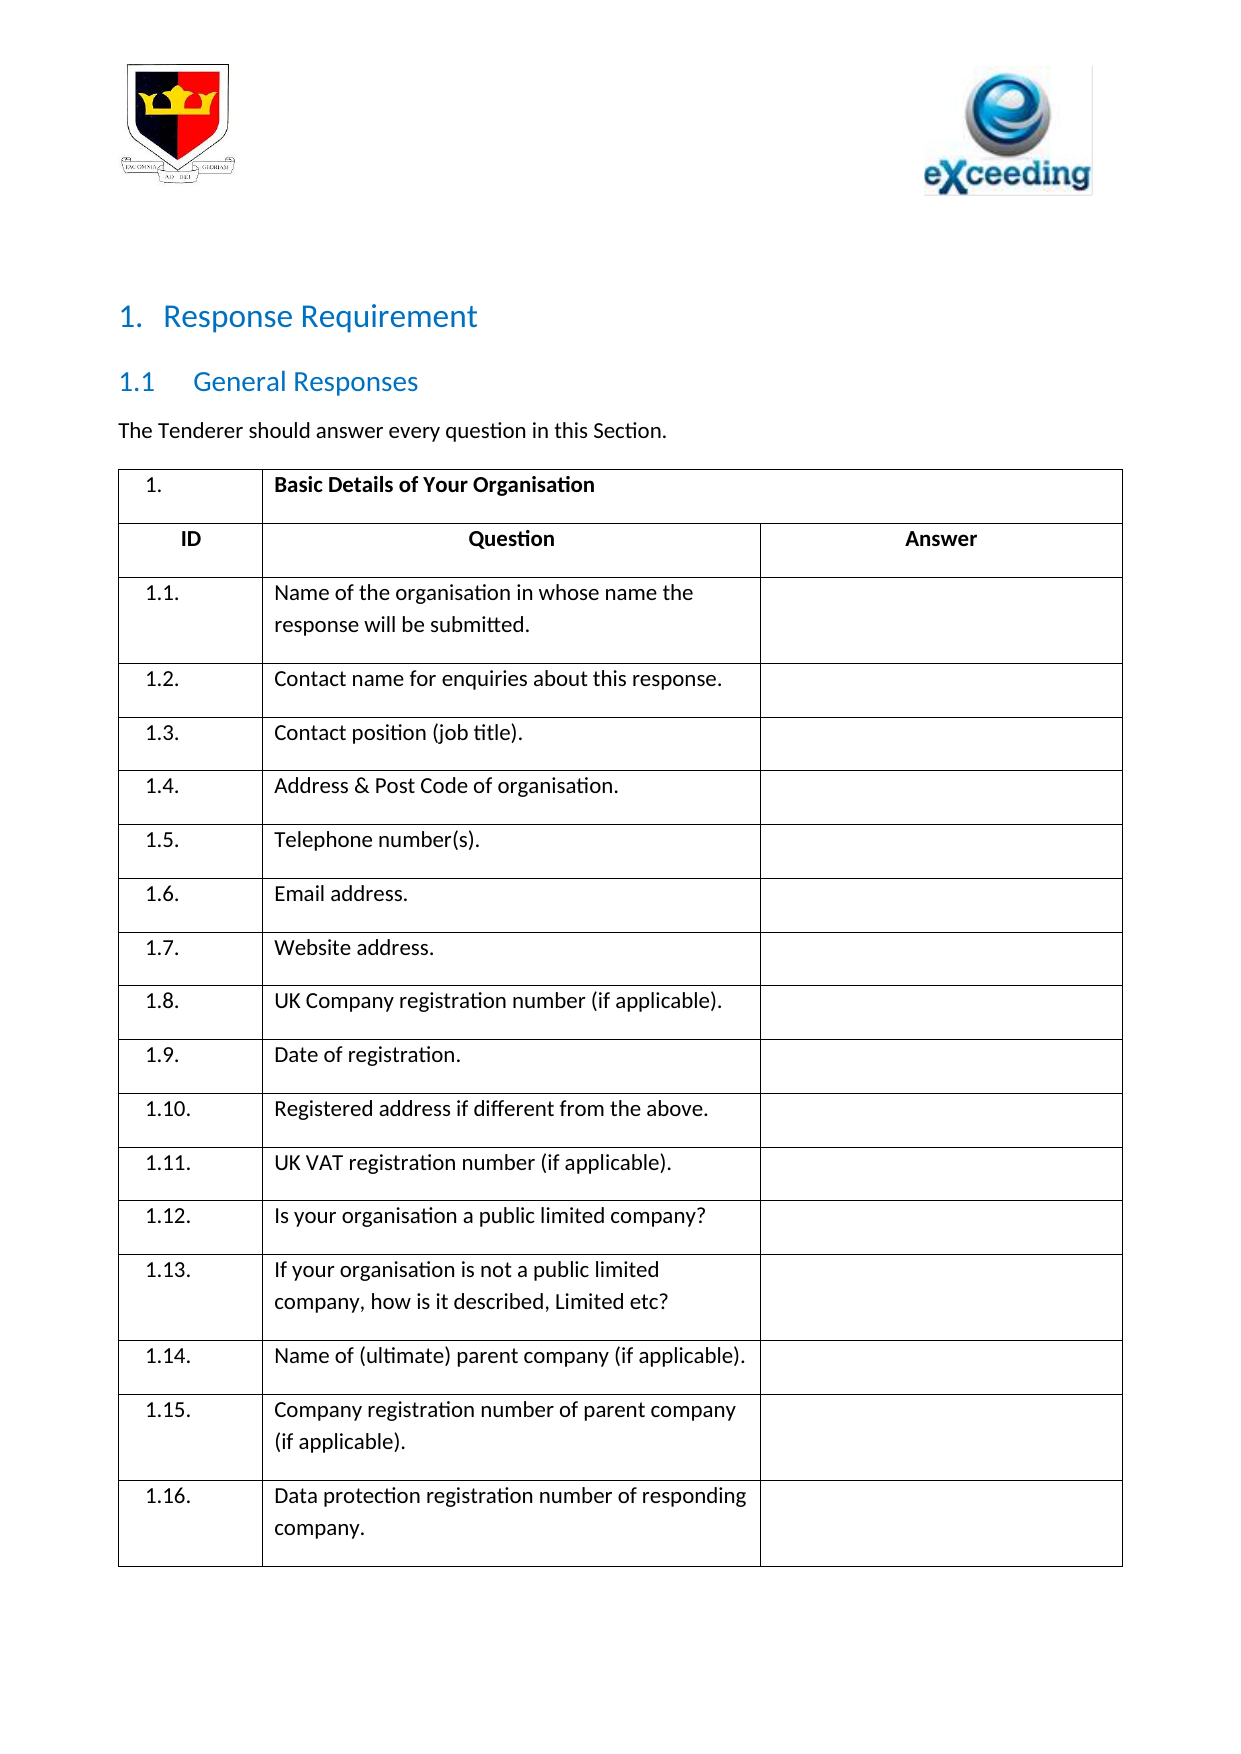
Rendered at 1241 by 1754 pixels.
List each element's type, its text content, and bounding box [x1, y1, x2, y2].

table_cell [761, 1148, 1122, 1200]
table_cell Address & Post Code of organisation. [263, 771, 760, 824]
table_cell [119, 771, 262, 824]
table_cell Is your organisation a public limited company? [263, 1201, 760, 1254]
table_cell [119, 578, 262, 663]
table_cell [119, 1148, 262, 1200]
table_header [119, 470, 262, 523]
table_cell [119, 986, 262, 1039]
picture [118, 59, 245, 197]
table_cell Email address. [263, 879, 760, 932]
table_cell [761, 1481, 1122, 1566]
table_cell [119, 1094, 262, 1147]
table_cell [119, 1201, 262, 1254]
subtitle Response Requirement [118, 295, 1122, 336]
table_cell [119, 825, 262, 878]
subtitle General Responses [118, 363, 1122, 398]
table_cell [761, 1094, 1122, 1147]
table_cell [761, 1255, 1122, 1340]
table_cell [761, 986, 1122, 1039]
table_cell [761, 1201, 1122, 1254]
table_cell If your organisation is not a public limited company, how is it described, Limited etc? [263, 1255, 760, 1340]
table_cell Contact name for enquiries about this response. [263, 664, 760, 717]
table_cell [119, 664, 262, 717]
table_cell Date of registration. [263, 1040, 760, 1093]
table_cell Website address. [263, 933, 760, 985]
table_cell [119, 1040, 262, 1093]
table_cell Name of the organisation in whose name the response will be submitted. [263, 578, 760, 663]
table_cell Telephone number(s). [263, 825, 760, 878]
table_cell UK Company registration number (if applicable). [263, 986, 760, 1039]
table_cell Contact position (job title). [263, 718, 760, 770]
picture [924, 66, 1094, 197]
table_cell [761, 578, 1122, 663]
table_cell [761, 771, 1122, 824]
table_cell UK VAT registration number (if applicable). [263, 1148, 760, 1200]
table_cell [761, 933, 1122, 985]
table_cell Answer [761, 524, 1122, 577]
table_cell Data protection registration number of responding company. [263, 1481, 760, 1566]
table_cell [119, 1395, 262, 1480]
table_header Basic Details of Your Organisation [263, 470, 1122, 523]
table_cell [761, 718, 1122, 770]
table_cell [119, 1481, 262, 1566]
table_cell ID [119, 524, 262, 577]
table_cell [761, 1395, 1122, 1480]
table_cell [761, 1341, 1122, 1394]
table_cell [761, 664, 1122, 717]
table_cell Question [263, 524, 760, 577]
table_cell [119, 1255, 262, 1340]
table_cell Registered address if different from the above. [263, 1094, 760, 1147]
table_cell [119, 879, 262, 932]
table_cell [119, 718, 262, 770]
table_cell Company registration number of parent company (if applicable). [263, 1395, 760, 1480]
text The Tenderer should answer every question in this Section. [118, 416, 1122, 444]
table_cell [761, 1040, 1122, 1093]
table_cell [119, 1341, 262, 1394]
table_cell [761, 825, 1122, 878]
table_cell [761, 879, 1122, 932]
table_cell [119, 933, 262, 985]
table_cell Name of (ultimate) parent company (if applicable). [263, 1341, 760, 1394]
